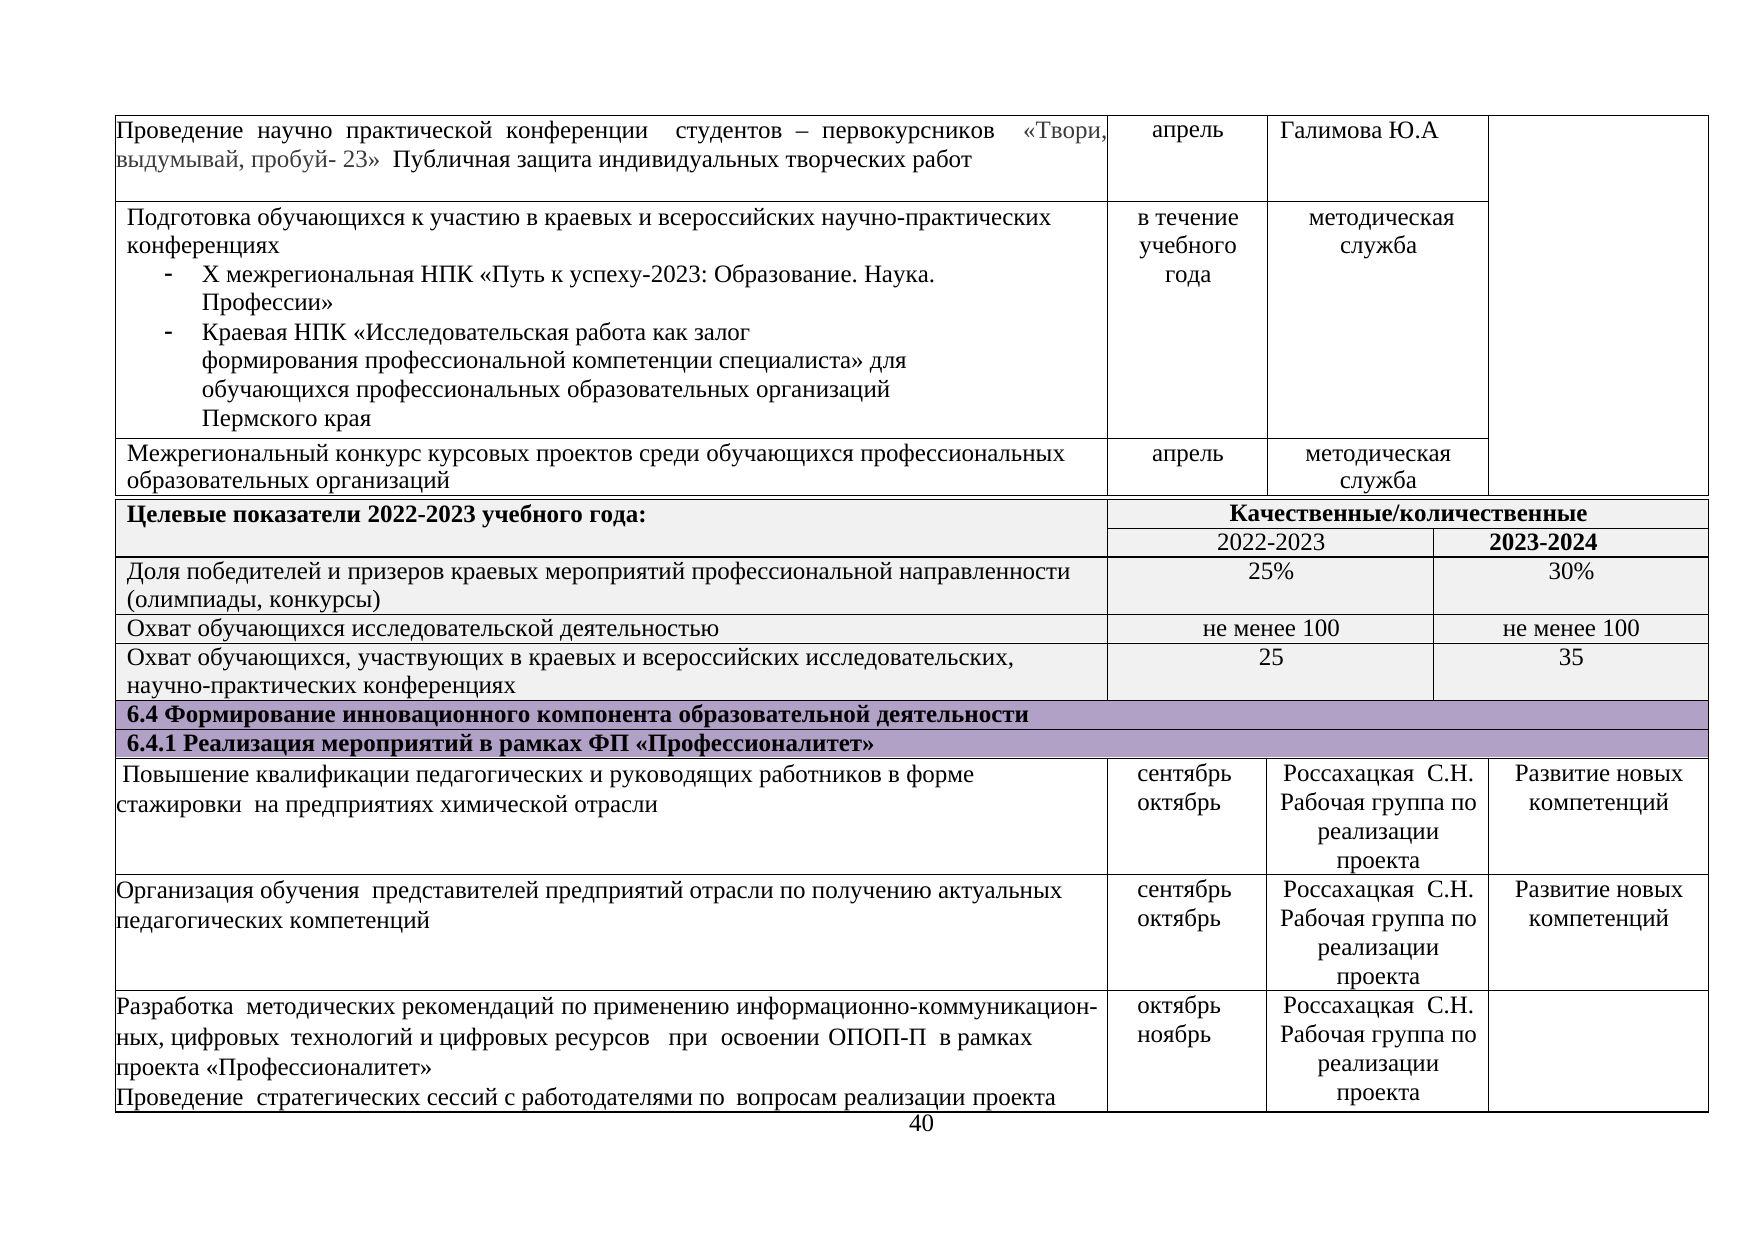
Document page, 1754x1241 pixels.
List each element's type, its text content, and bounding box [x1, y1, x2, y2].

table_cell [1267, 991, 1488, 1111]
table_cell сентябрь октябрь [1108, 759, 1266, 873]
table_cell 2022-2023 [1108, 529, 1433, 556]
table_cell Развитие новых компетенций [1489, 875, 1708, 989]
table_cell Охват обучающихся, участвующих в краевых и всероссийских исследовательских, научно-практических конференциях [116, 644, 1107, 700]
table_cell 6.4 Формирование инновационного компонента образовательной деятельности [116, 701, 1708, 729]
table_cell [116, 991, 1107, 1111]
table_cell [1489, 991, 1708, 1111]
table_cell Россахацкая С.Н. Рабочая группа по реализации проекта [1267, 759, 1488, 873]
table_cell сентябрь октябрь [1108, 875, 1266, 989]
table_cell Межрегиональный конкурс курсовых проектов среди обучающихся профессиональных образовательных организаций [116, 439, 1107, 495]
table_header Целевые показатели 2022-2023 учебного года: [116, 500, 1107, 556]
table_cell не менее 100 [1108, 615, 1433, 642]
table_cell 2023-2024 [1434, 529, 1708, 556]
table_cell методическая служба [1268, 202, 1488, 438]
table_cell методическая служба [1268, 439, 1488, 495]
table_cell Подготовка обучающихся к участию в краевых и всероссийских научно-практических конференциях Х межрегиональная НПК «Путь к успеху-2023: Образование. Наука. Профессии» Краевая НПК «Исследовательская работа как залог формирования профессиональной компетенции специалиста» для обучающихся профессиональных образовательных организаций Пермского края [116, 202, 1107, 438]
table_cell Доля победителей и призеров краевых мероприятий профессиональной направленности (олимпиады, конкурсы) [116, 558, 1107, 614]
table_cell в течение учебного года [1108, 202, 1267, 438]
table_header Качественные/количественные [1108, 500, 1708, 528]
table_cell 25% [1108, 558, 1433, 614]
table_cell Охват обучающихся исследовательской деятельностью [116, 615, 1107, 642]
table_cell Россахацкая С.Н. Рабочая группа по реализации проекта [1267, 875, 1488, 989]
table_cell Проведение научно практической конференции студентов – первокурсников «Твори, выдумывай, пробуй- 23» Публичная защита индивидуальных творческих работ [116, 116, 1107, 201]
table_cell 25 [1108, 644, 1433, 700]
table_cell апрель [1108, 116, 1267, 201]
table_cell не менее 100 [1434, 615, 1708, 642]
table_cell Галимова Ю.А [1268, 116, 1488, 201]
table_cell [1108, 991, 1266, 1111]
table_cell апрель [1108, 439, 1267, 495]
table_cell 30% [1434, 558, 1708, 614]
table_cell 6.4.1 Реализация мероприятий в рамках ФП «Профессионалитет» [116, 730, 1708, 757]
table_cell Повышение квалификации педагогических и руководящих работников в форме стажировки на предприятиях химической отрасли [116, 759, 1107, 873]
table_cell Организация обучения представителей предприятий отрасли по получению актуальных педагогических компетенций [116, 875, 1107, 989]
table_cell Развитие новых компетенций [1489, 759, 1708, 873]
table_cell 35 [1434, 644, 1708, 700]
